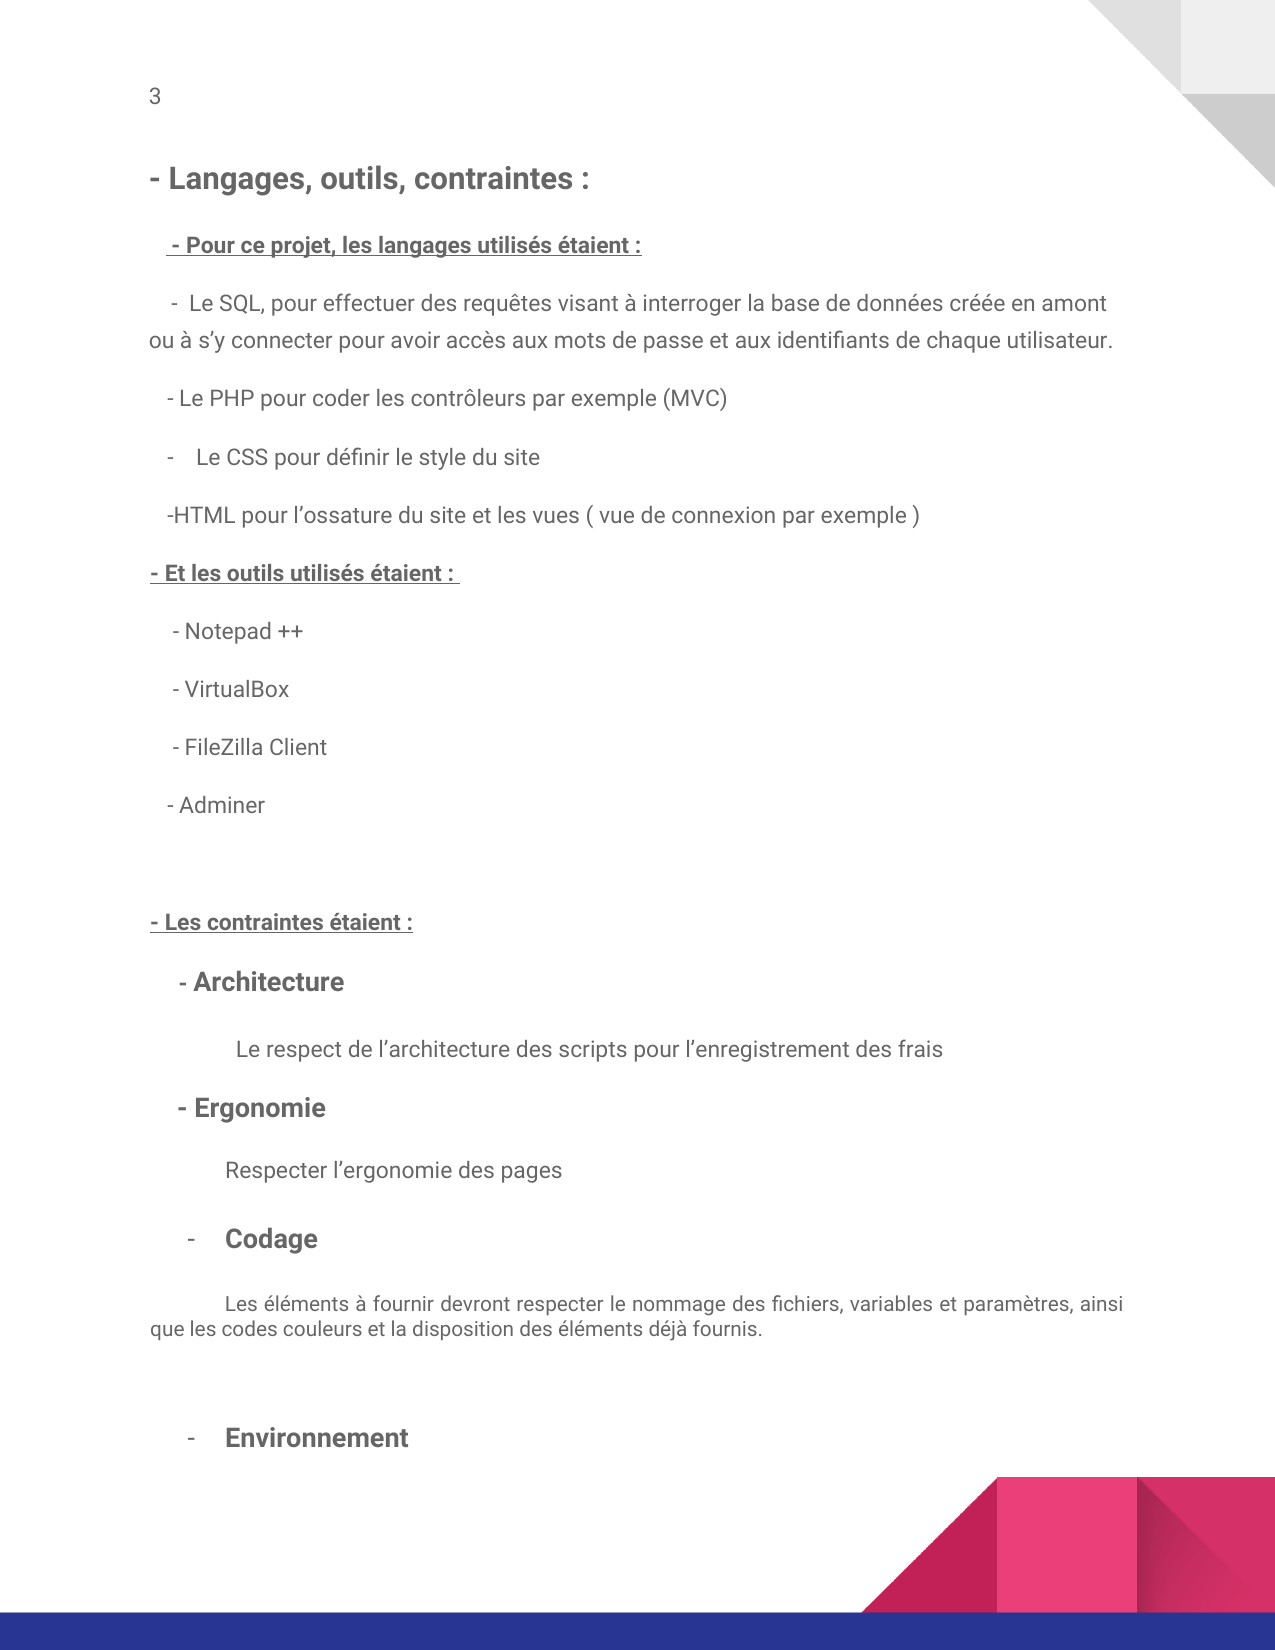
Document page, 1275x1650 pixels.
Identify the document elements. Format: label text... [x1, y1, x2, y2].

text - Le CSS pour définir le style du site [150, 444, 1125, 471]
text - Architecture [150, 967, 1125, 998]
text Respecter l’ergonomie des pages [225, 1157, 1125, 1184]
text Les éléments à fournir devront respecter le nommage des fichiers, variables et paramètres, ainsi que les codes couleurs et la disposition des éléments déjà fournis. [150, 1292, 1125, 1341]
text - Pour ce projet, les langages utilisés étaient : [148, 232, 1125, 259]
picture [0, 1476, 1275, 1650]
subtitle Environnement [187, 1422, 1125, 1454]
text - VirtualBox [150, 676, 1125, 703]
text - Notepad ++ [150, 618, 1125, 645]
text - FileZilla Client [150, 734, 1125, 761]
text - Adminer [150, 792, 1125, 819]
text - Le PHP pour coder les contrôleurs par exemple (MVC) [150, 386, 1125, 412]
text - Le SQL, pour effectuer des requêtes visant à interroger la base de données créée en amont ou à s’y connecter pour avoir accès aux mots de passe et aux identifiants de chaque utilisateur. [148, 290, 1125, 354]
text Le respect de l’architecture des scripts pour l’enregistrement des frais [150, 1036, 1125, 1063]
subtitle - Ergonomie [150, 1092, 1125, 1124]
text -HTML pour l’ossature du site et les vues ( vue de connexion par exemple ) [150, 502, 1125, 529]
picture [1087, 0, 1275, 188]
text - Et les outils utilisés étaient : [150, 560, 1125, 587]
text - Les contraintes étaient : [150, 909, 1125, 936]
text - Langages, outils, contraintes : [148, 160, 1125, 197]
subtitle Codage [187, 1223, 1125, 1255]
